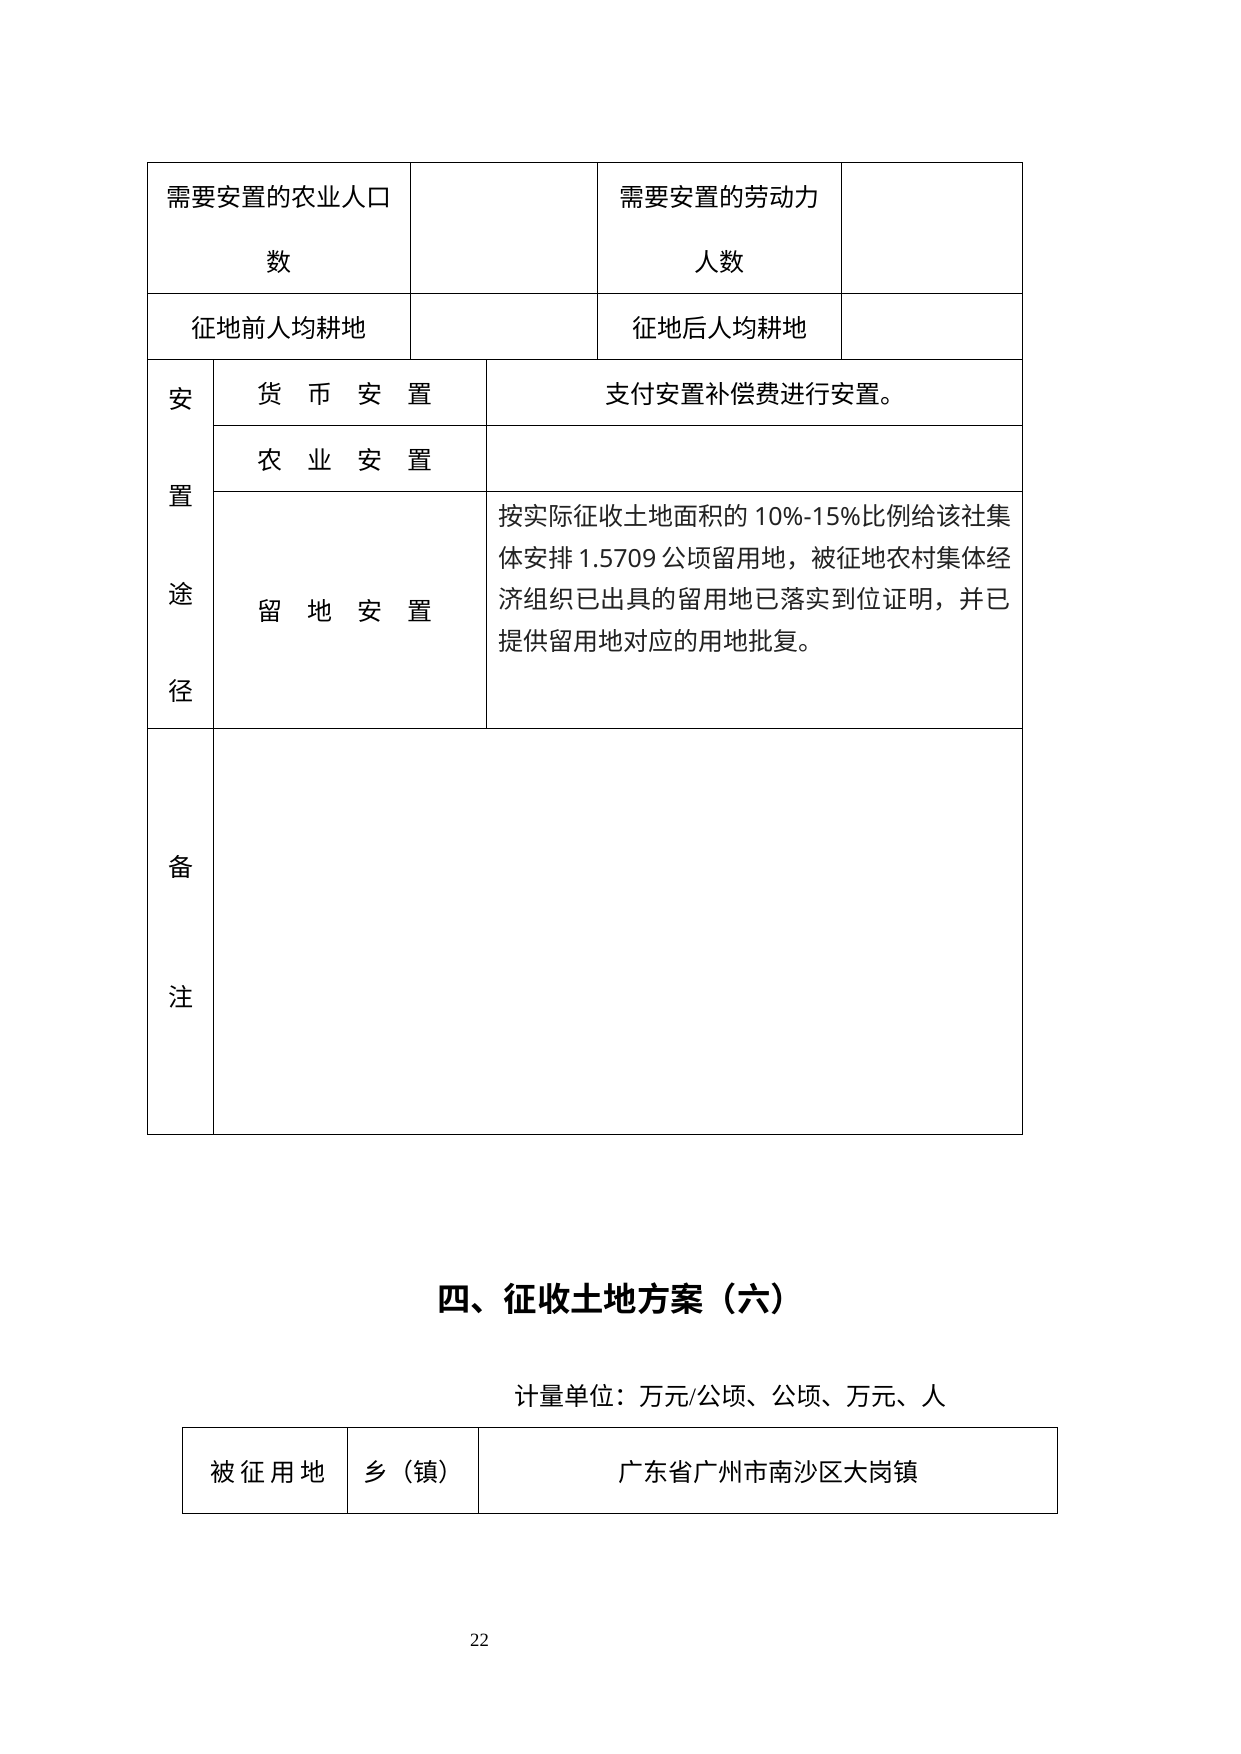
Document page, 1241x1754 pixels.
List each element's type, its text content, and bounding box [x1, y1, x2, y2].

table_cell [487, 426, 1022, 491]
table_cell 征地后人均耕地 [598, 294, 841, 359]
table_cell 需要安置的劳动力人数 [598, 163, 841, 293]
table_cell 按实际征收土地面积的10%-15%比例给该社集体安排1.5709公顷留用地，被征地农村集体经济组织已出具的留用地已落实到位证明，并已提供留用地对应的用地批复。 [487, 492, 1022, 727]
table_cell 备 注 [148, 729, 213, 1133]
table_cell 支付安置补偿费进行安置。 [487, 360, 1022, 425]
table_cell 需要安置的农业人口数 [148, 163, 410, 293]
table_header 乡（镇） [348, 1428, 478, 1513]
table_cell [411, 163, 597, 293]
table_cell [411, 294, 597, 359]
table_cell 征地前人均耕地 [148, 294, 410, 359]
table_cell [214, 729, 1022, 1133]
text 四、征收土地方案（六） [148, 1264, 1093, 1329]
table_cell 货币安置 [214, 360, 486, 425]
table_cell [842, 163, 1022, 293]
table_cell [842, 294, 1022, 359]
text 计量单位：万元/公顷、公顷、万元、人 [148, 1362, 1093, 1427]
table_cell 农业安置 [214, 426, 486, 491]
table_header 广东省广州市南沙区大岗镇 [479, 1428, 1057, 1513]
table_cell 留地安置 [214, 492, 486, 727]
table_cell 安 置 途 径 [148, 360, 213, 727]
table_header 被征用地 涉及的 权属单位 [183, 1428, 347, 1513]
